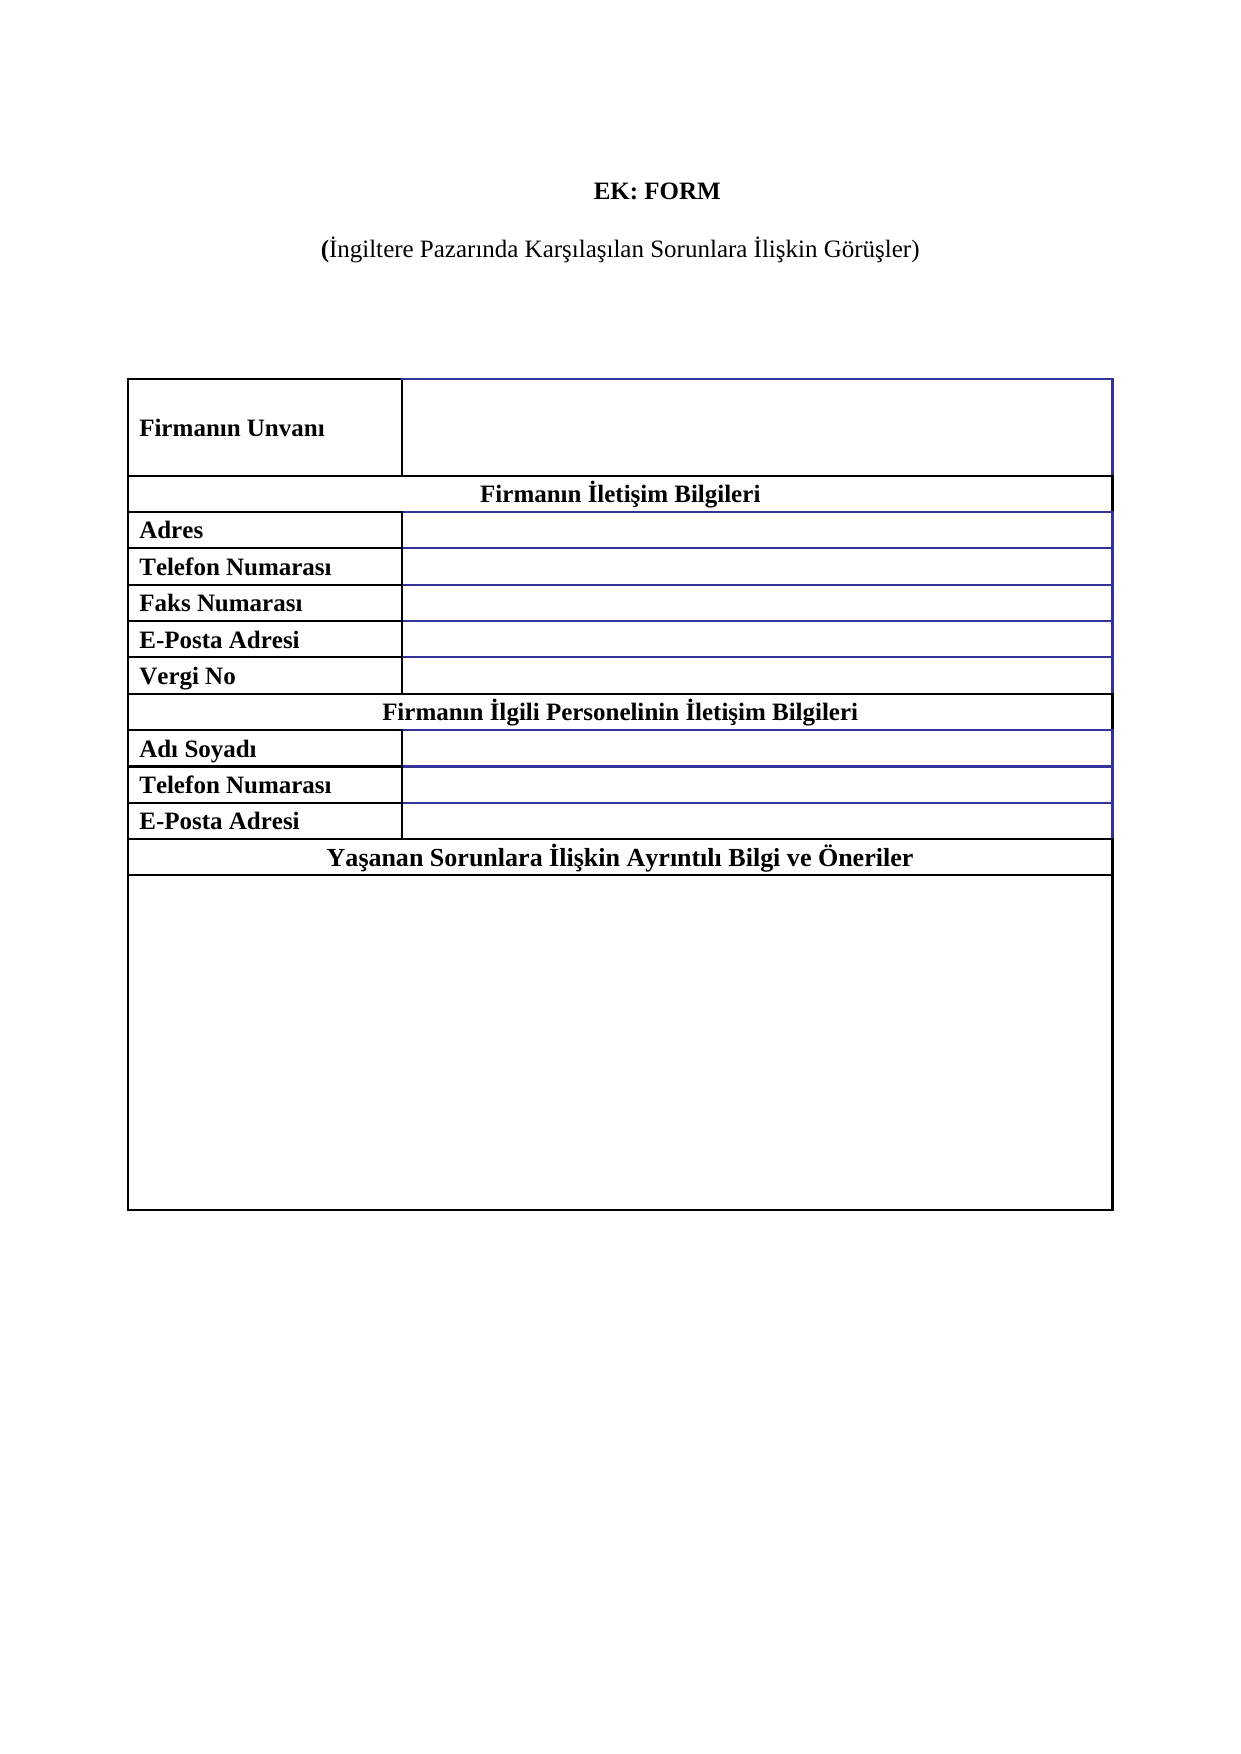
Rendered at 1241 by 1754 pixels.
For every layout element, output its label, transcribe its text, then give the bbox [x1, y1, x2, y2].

table_cell [403, 804, 1111, 838]
table_cell [403, 586, 1111, 620]
table_cell Firmanın İlgili Personelinin İletişim Bilgileri [129, 695, 1111, 729]
table_cell Vergi No [129, 658, 401, 693]
table_cell E-Posta Adresi [129, 804, 401, 838]
table_cell [403, 731, 1111, 765]
table_header [403, 380, 1111, 474]
table_cell E-Posta Adresi [129, 622, 401, 656]
table_cell Adı Soyadı [129, 731, 401, 765]
table_cell Faks Numarası [129, 586, 401, 620]
table_cell [403, 549, 1111, 583]
table_cell Telefon Numarası [129, 549, 401, 583]
table_cell [403, 622, 1111, 656]
table_cell Firmanın İletişim Bilgileri [129, 477, 1111, 511]
table_cell Adres [129, 513, 401, 547]
table_cell [403, 513, 1111, 547]
table_cell Yaşanan Sorunlara İlişkin Ayrıntılı Bilgi ve Öneriler [129, 840, 1111, 874]
table_cell [403, 768, 1111, 802]
table_cell [129, 876, 1111, 1209]
text EK: FORM [221, 176, 1093, 205]
table_cell [403, 658, 1111, 693]
table_header Firmanın Unvanı [129, 380, 401, 474]
text (İngiltere Pazarında Karşılaşılan Sorunlara İlişkin Görüşler) [148, 234, 1093, 263]
table_cell Telefon Numarası [129, 768, 401, 802]
